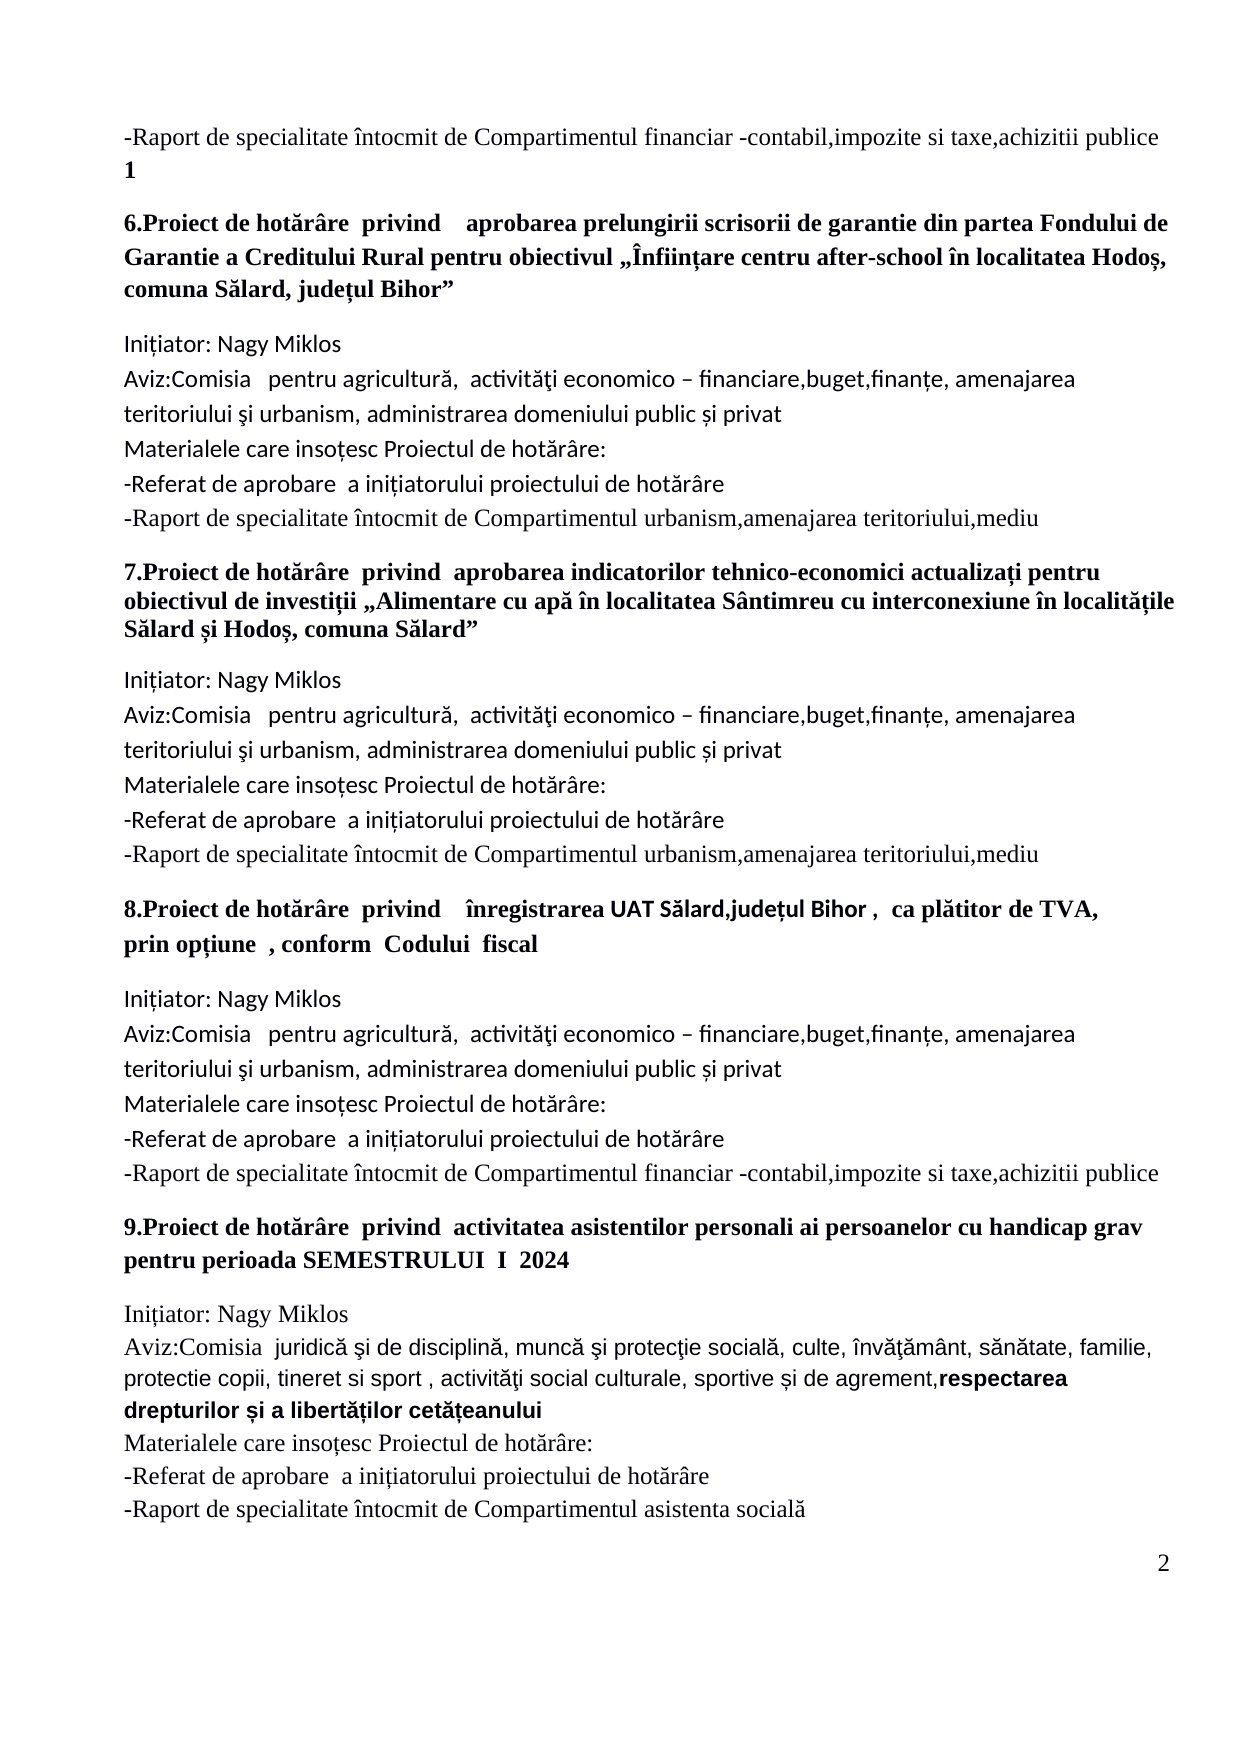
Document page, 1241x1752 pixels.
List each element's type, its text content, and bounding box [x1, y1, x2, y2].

text 2 [123, 1548, 1181, 1577]
text 9.Proiect de hotărâre privind activitatea asistentilor personali ai persoanelor cu handicap grav pentru perioada SEMESTRULUI I 2024 [123, 1212, 1181, 1274]
text Inițiator: Nagy Miklos Aviz:Comisia pentru agricultură, activităţi economico – financiare,buget,finanțe, amenajarea teritoriului şi urbanism, administrarea domeniului public și privat Materialele care insoțesc Proiectul de hotărâre: -Referat de aprobare a inițiatorului proiectului de hotărâre -Raport de specialitate întocmit de Compartimentul urbanism,amenajarea teritoriului,mediu [123, 328, 1181, 532]
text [123, 122, 1181, 183]
text Inițiator: Nagy Miklos Aviz:Comisia pentru agricultură, activităţi economico – financiare,buget,finanțe, amenajarea teritoriului şi urbanism, administrarea domeniului public și privat Materialele care insoțesc Proiectul de hotărâre: -Referat de aprobare a inițiatorului proiectului de hotărâre -Raport de specialitate întocmit de Compartimentul financiar -contabil,impozite si taxe,achizitii publice [123, 984, 1181, 1187]
text Inițiator: Nagy Miklos Aviz:Comisia pentru agricultură, activităţi economico – financiare,buget,finanțe, amenajarea teritoriului şi urbanism, administrarea domeniului public și privat Materialele care insoțesc Proiectul de hotărâre: -Referat de aprobare a inițiatorului proiectului de hotărâre -Raport de specialitate întocmit de Compartimentul urbanism,amenajarea teritoriului,mediu [123, 664, 1181, 868]
text 6.Proiect de hotărâre privind aprobarea prelungirii scrisorii de garantie din partea Fondului de Garantie a Creditului Rural pentru obiectivul „Înființare centru after-school în localitatea Hodoș, comuna Sălard, județul Bihor” [123, 208, 1181, 303]
text Inițiator: Nagy Miklos Aviz:Comisia juridică şi de disciplină, muncă şi protecţie socială, culte, învăţământ, sănătate, familie, protectie copii, tineret si sport , activităţi social culturale, sportive și de agrement,respectarea drepturilor și a libertăților cetățeanului Materialele care insoțesc Proiectul de hotărâre: -Referat de aprobare a inițiatorului proiectului de hotărâre -Raport de specialitate întocmit de Compartimentul asistenta socială [123, 1299, 1181, 1523]
text 7.Proiect de hotărâre privind aprobarea indicatorilor tehnico-economici actualizați pentru obiectivul de investiții „Alimentare cu apă în localitatea Sântimreu cu interconexiune în localitățile Sălard și Hodoș, comuna Sălard” [123, 557, 1195, 643]
text 8.Proiect de hotărâre privind înregistrarea UAT Sălard,județul Bihor , ca plătitor de TVA, prin opțiune , conform Codului fiscal [123, 893, 1181, 958]
